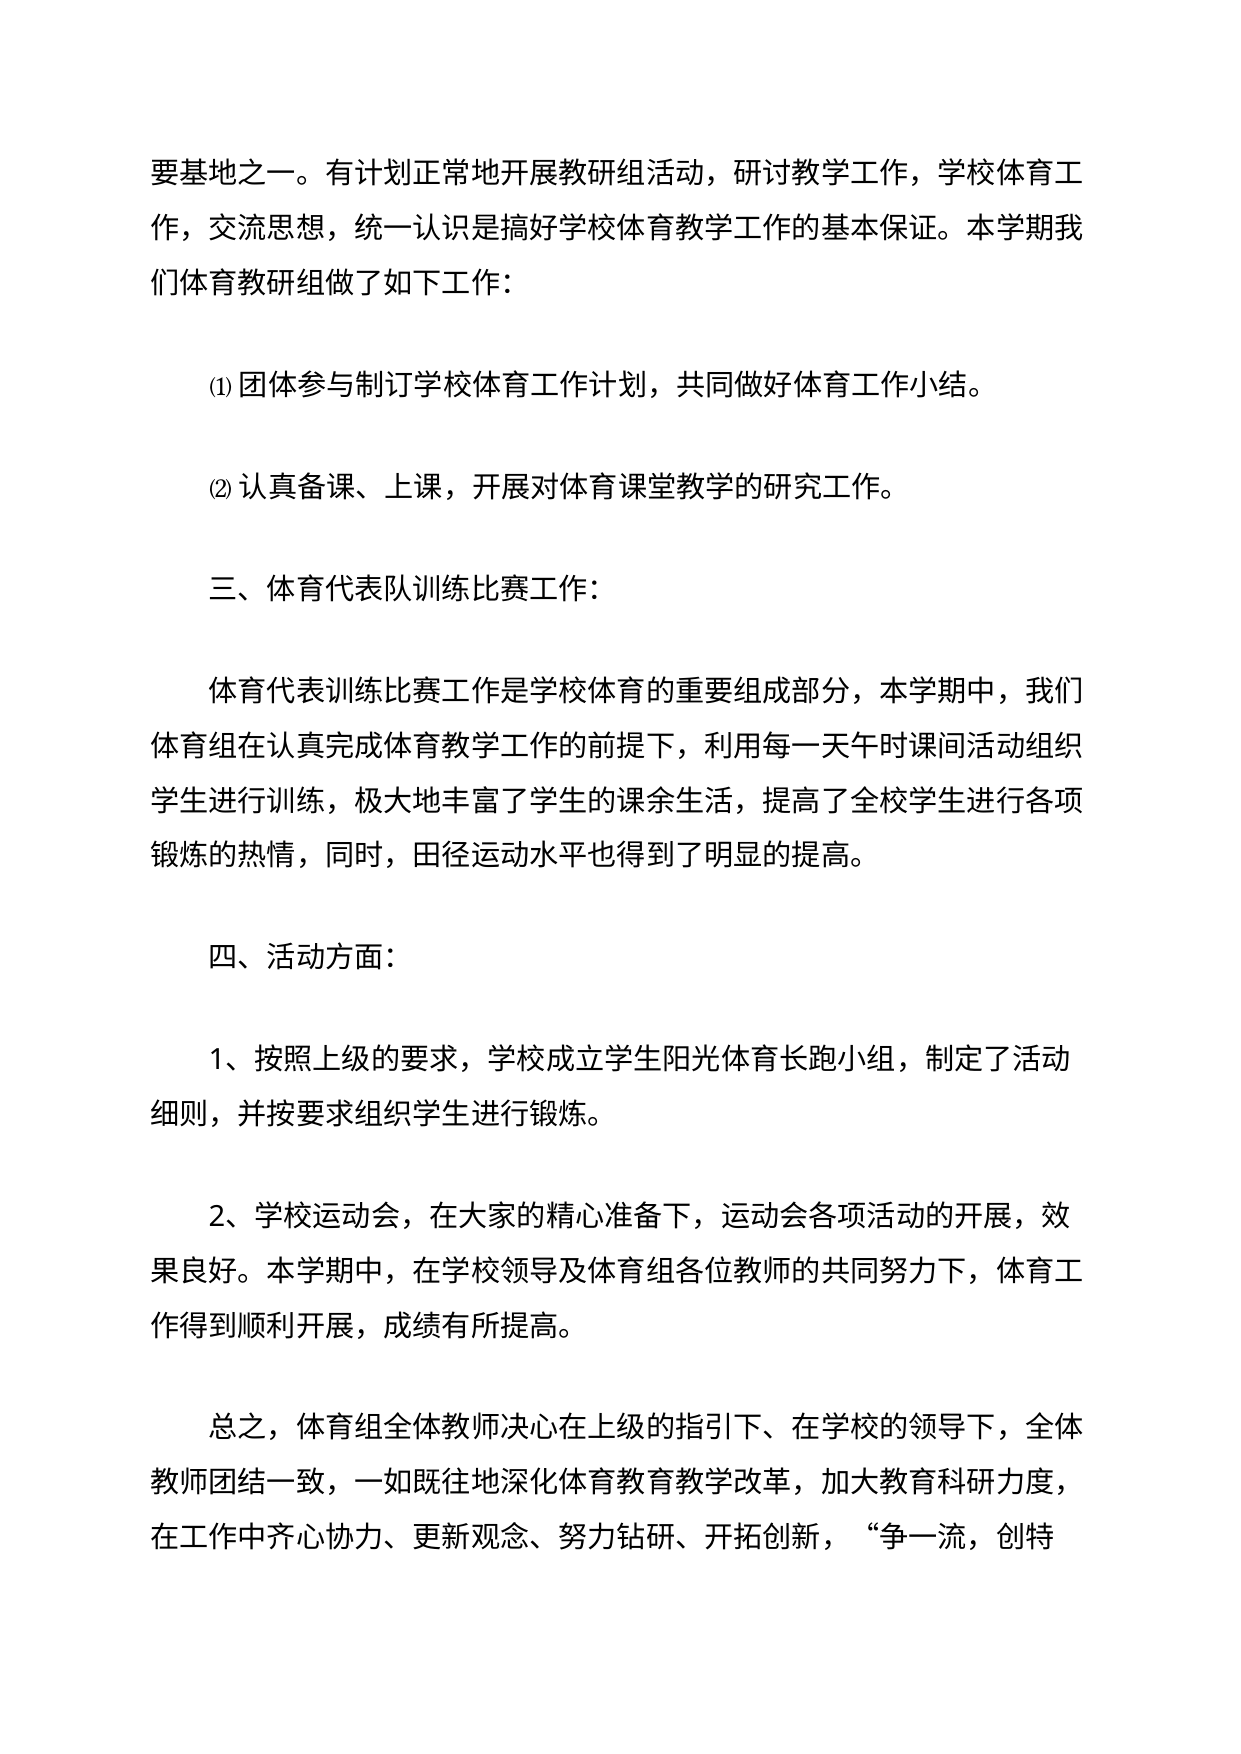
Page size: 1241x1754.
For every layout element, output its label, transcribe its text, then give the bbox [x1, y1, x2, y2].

text ⑴团体参与制订学校体育工作计划，共同做好体育工作小结。 [150, 362, 1090, 404]
text ⑵认真备课、上课，开展对体育课堂教学的研究工作。 [150, 463, 1090, 506]
text 体育代表训练比赛工作是学校体育的重要组成部分，本学期中，我们体育组在认真完成体育教学工作的前提下，利用每一天午时课间活动组织学生进行训练，极大地丰富了学生的课余生活，提高了全校学生进行各项锻炼的热情，同时，田径运动水平也得到了明显的提高。 [150, 667, 1090, 874]
text 1、按照上级的要求，学校成立学生阳光体育长跑小组，制定了活动细则，并按要求组织学生进行锻炼。 [150, 1036, 1090, 1133]
text 2、学校运动会，在大家的精心准备下，运动会各项活动的开展，效果良好。本学期中，在学校领导及体育组各位教师的共同努力下，体育工作得到顺利开展，成绩有所提高。 [150, 1192, 1090, 1344]
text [150, 1404, 1090, 1556]
text 三、体育代表队训练比赛工作： [150, 566, 1090, 608]
text 四、活动方面： [150, 934, 1090, 976]
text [150, 150, 1090, 302]
